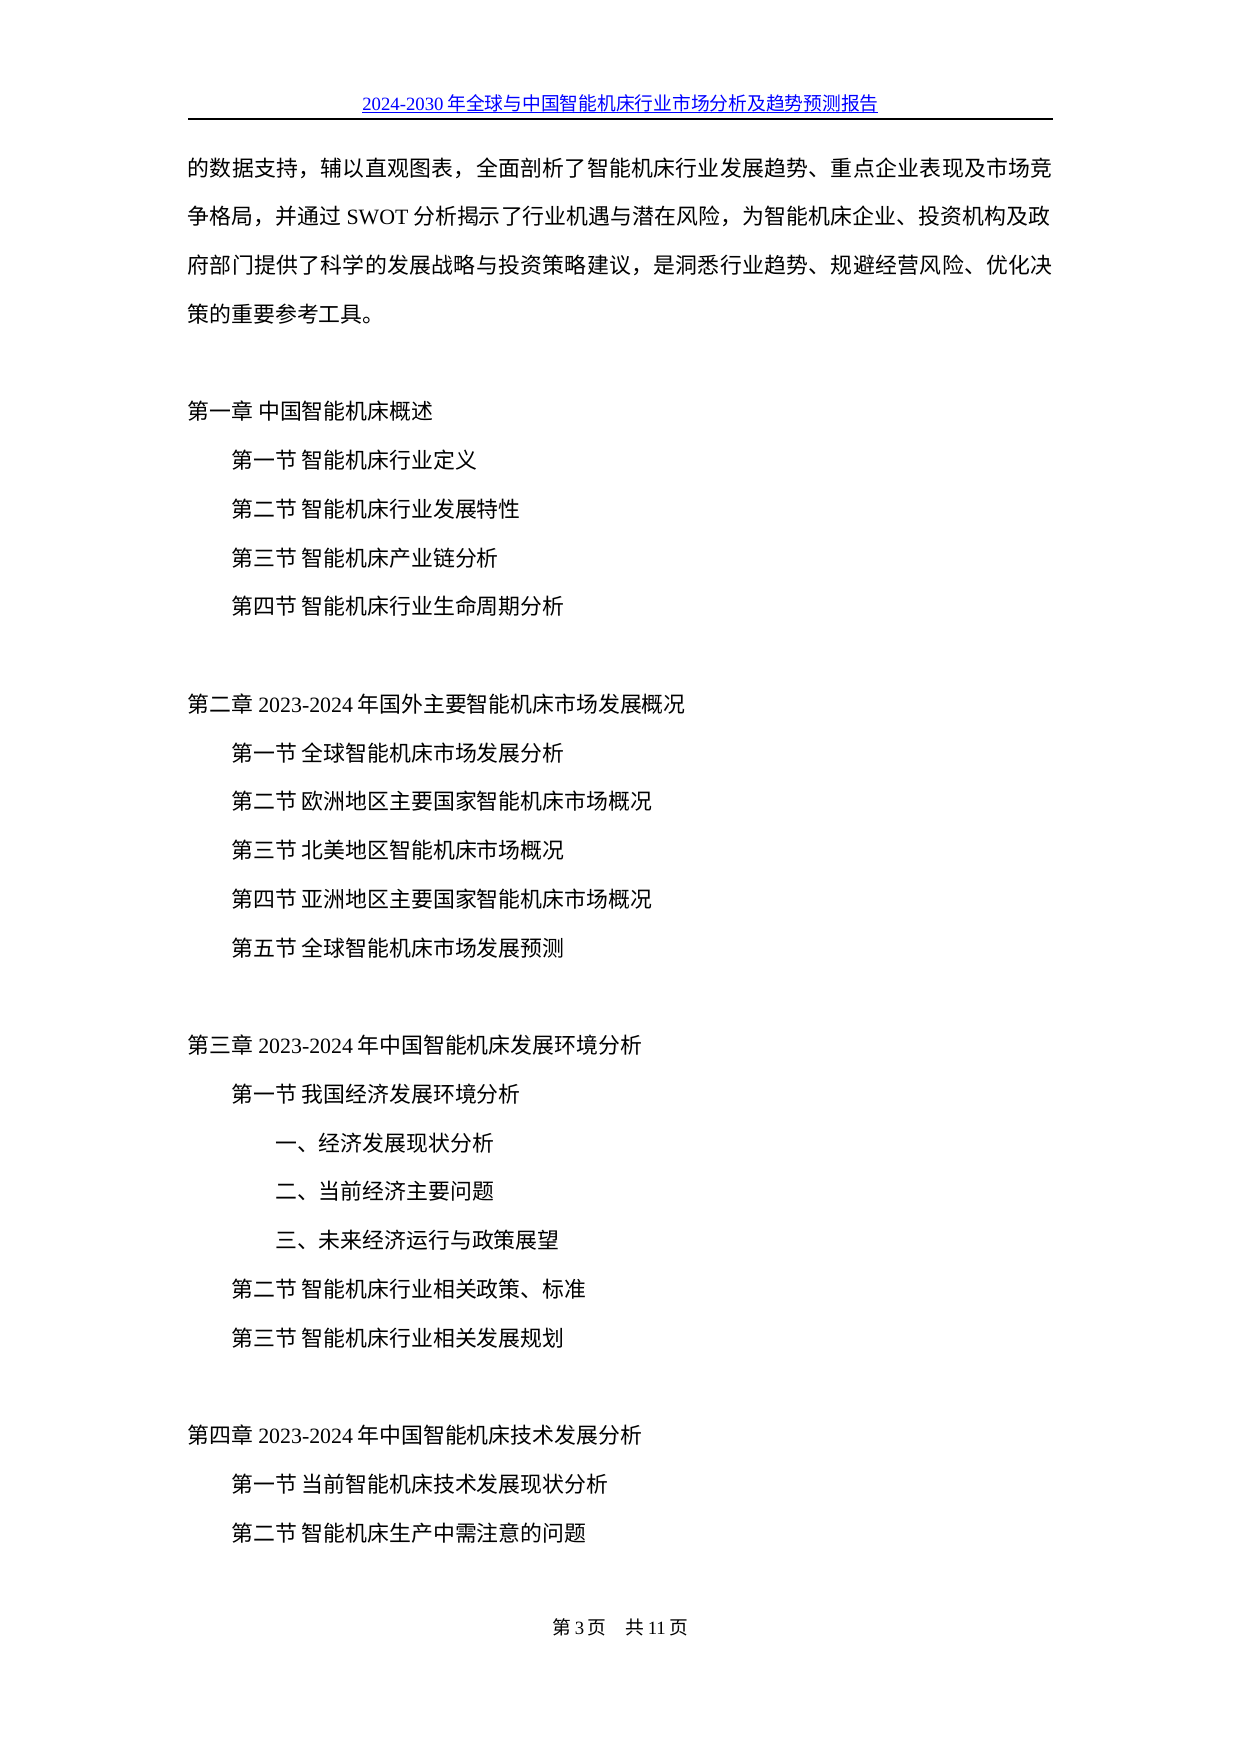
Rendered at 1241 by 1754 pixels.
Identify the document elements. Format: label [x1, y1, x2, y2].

text [187, 150, 1053, 1548]
